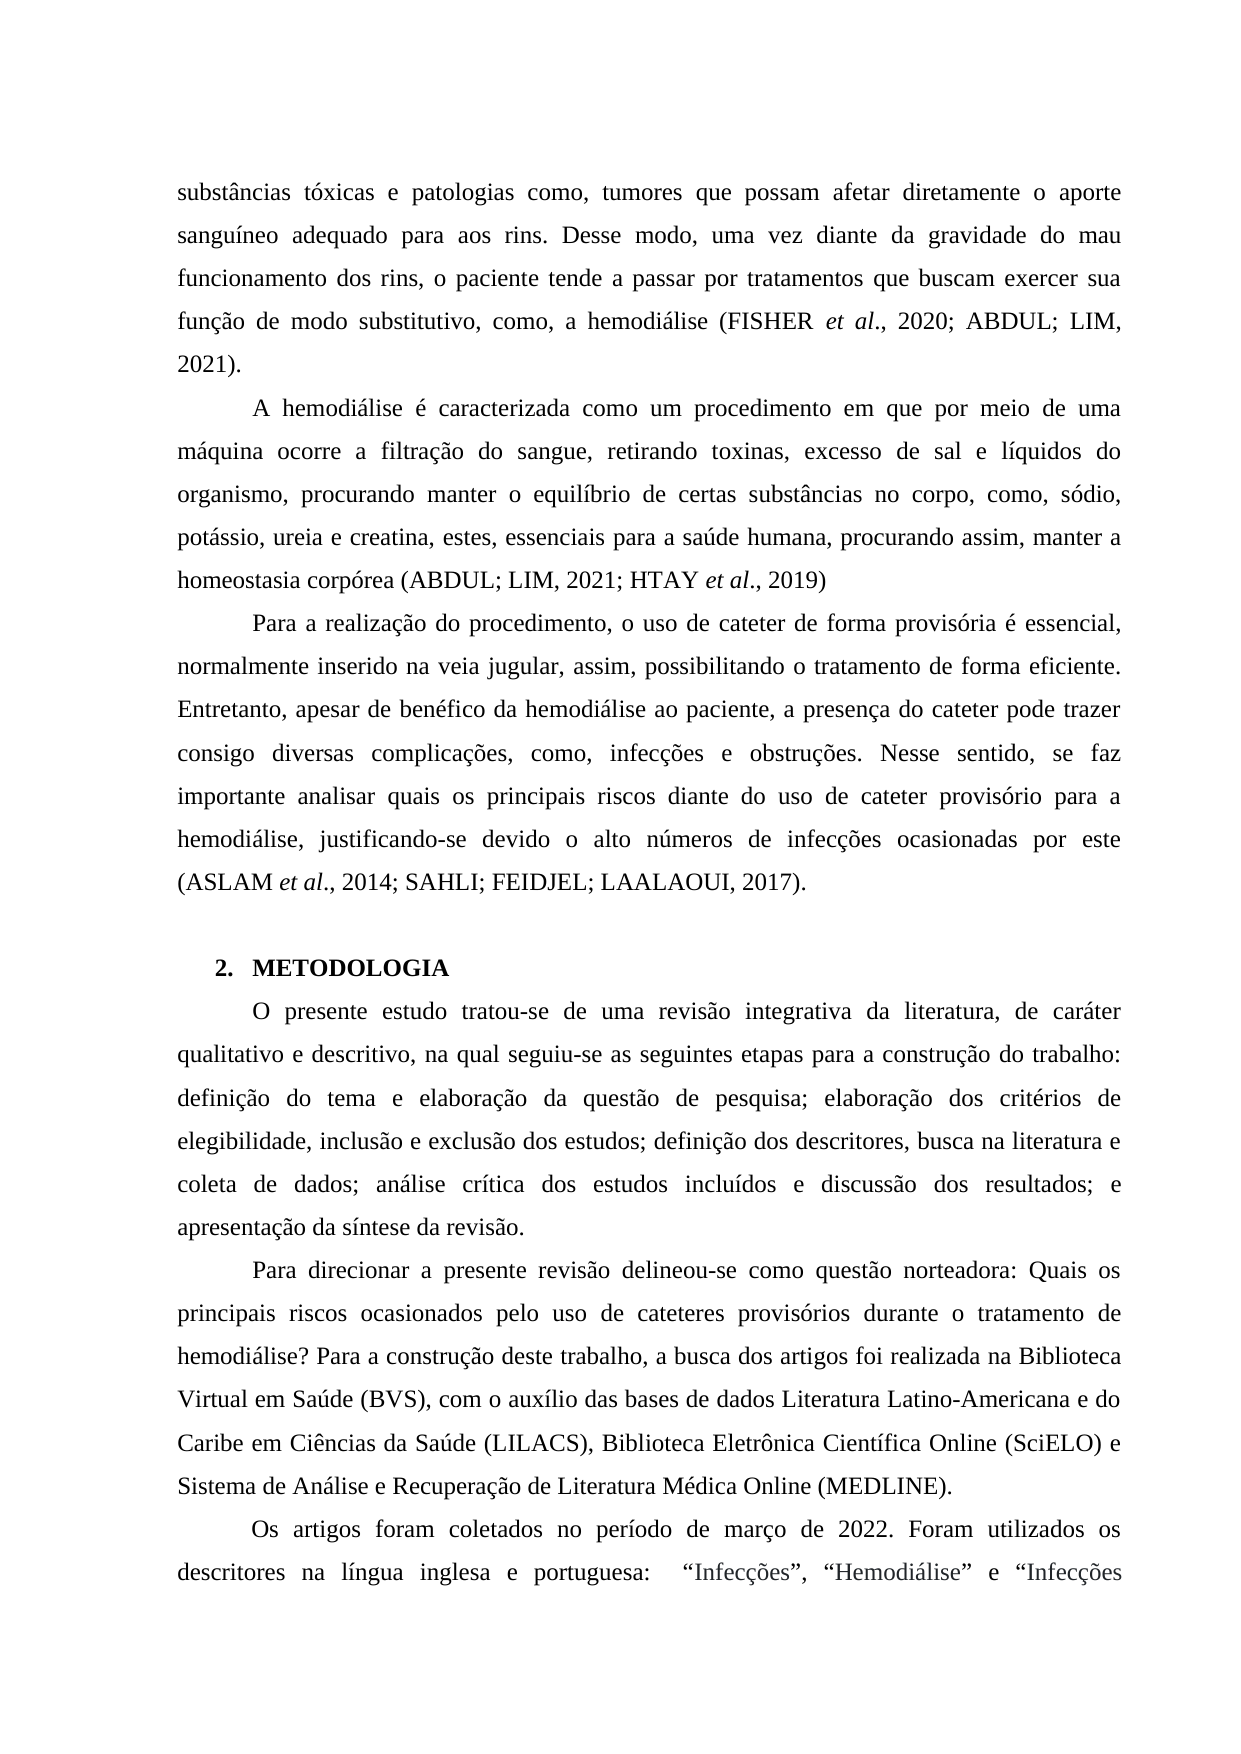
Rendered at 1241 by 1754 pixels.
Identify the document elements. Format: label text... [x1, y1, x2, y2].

text Para a realização do procedimento, o uso de cateter de forma provisória é essencial, normalmente inserido na veia jugular, assim, possibilitando o tratamento de forma eficiente. Entretanto, apesar de benéfico da hemodiálise ao paciente, a presença do cateter pode trazer consigo diversas complicações, como, infecções e obstruções. Nesse sentido, se faz importante analisar quais os principais riscos diante do uso de cateter provisório para a hemodiálise, justificando-se devido o alto números de infecções ocasionadas por este (ASLAM et al., 2014; SAHLI; FEIDJEL; LAALAOUI, 2017). [177, 608, 1122, 896]
text A hemodiálise é caracterizada como um procedimento em que por meio de uma máquina ocorre a filtração do sangue, retirando toxinas, excesso de sal e líquidos do organismo, procurando manter o equilíbrio de certas substâncias no corpo, como, sódio, potássio, ureia e creatina, estes, essenciais para a saúde humana, procurando assim, manter a homeostasia corpórea (ABDUL; LIM, 2021; HTAY et al., 2019) [177, 393, 1122, 594]
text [177, 177, 1122, 378]
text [177, 1514, 1122, 1586]
list METODOLOGIA [214, 953, 1122, 982]
text O presente estudo tratou-se de uma revisão integrativa da literatura, de caráter qualitativo e descritivo, na qual seguiu-se as seguintes etapas para a construção do trabalho: definição do tema e elaboração da questão de pesquisa; elaboração dos critérios de elegibilidade, inclusão e exclusão dos estudos; definição dos descritores, busca na literatura e coleta de dados; análise crítica dos estudos incluídos e discussão dos resultados; e apresentação da síntese da revisão. [177, 996, 1122, 1241]
text Para direcionar a presente revisão delineou-se como questão norteadora: Quais os principais riscos ocasionados pelo uso de cateteres provisórios durante o tratamento de hemodiálise? Para a construção deste trabalho, a busca dos artigos foi realizada na Biblioteca Virtual em Saúde (BVS), com o auxílio das bases de dados Literatura Latino-Americana e do Caribe em Ciências da Saúde (LILACS), Biblioteca Eletrônica Científica Online (SciELO) e Sistema de Análise e Recuperação de Literatura Médica Online (MEDLINE). [177, 1255, 1122, 1499]
